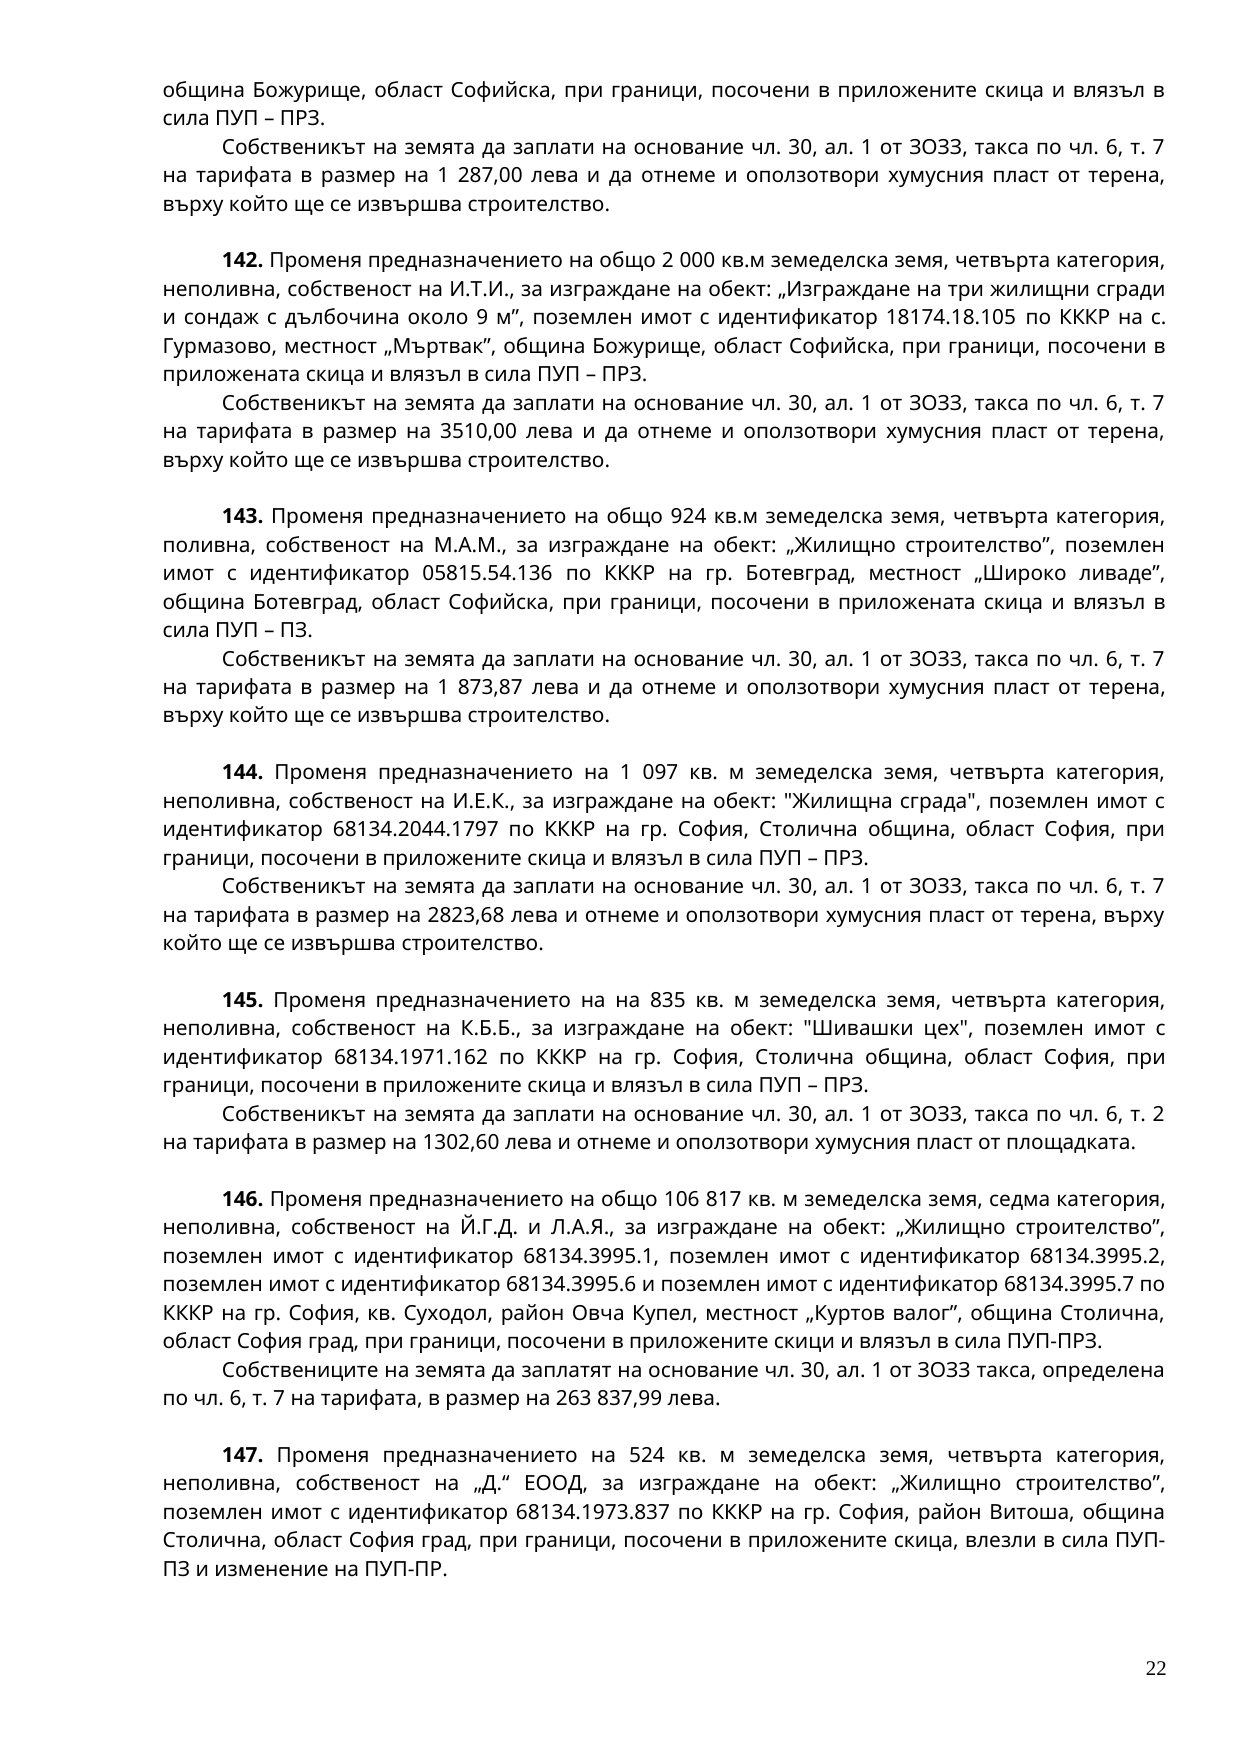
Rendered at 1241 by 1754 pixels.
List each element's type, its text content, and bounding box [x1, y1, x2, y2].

text 147. Променя предназначението на 524 кв. м земеделска земя, четвърта категория, неполивна, собственост на „Д.“ ЕООД, за изграждане на обект: „Жилищно строителство”, поземлен имот с идентификатор 68134.1973.837 по КККР на гр. София, район Витоша, община Столична, област София град, при граници, посочени в приложените скица, влезли в сила ПУП-ПЗ и изменение на ПУП-ПР. [162, 1440, 1167, 1582]
text Собственикът на земята да заплати на основание чл. 30, ал. 1 от ЗОЗЗ, такса по чл. 6, т. 7 на тарифата в размер на 1 873,87 лева и да отнеме и оползотвори хумусния пласт от терена, върху който ще се извършва строителство. [162, 644, 1167, 729]
text 144. Променя предназначението на 1 097 кв. м земеделска земя, четвърта категория, неполивна, собственост на И.Е.К., за изграждане на обект: "Жилищна сграда", поземлен имот с идентификатор 68134.2044.1797 по КККР на гр. София, Столична община, област София, при граници, посочени в приложените скица и влязъл в сила ПУП – ПРЗ. [162, 757, 1167, 871]
text Собственикът на земята да заплати на основание чл. 30, ал. 1 от ЗОЗЗ, такса по чл. 6, т. 7 на тарифата в размер на 3510,00 лева и да отнеме и оползотвори хумусния пласт от терена, върху който ще се извършва строителство. [162, 388, 1167, 473]
text 145. Променя предназначението на на 835 кв. м земеделска земя, четвърта категория, неполивна, собственост на К.Б.Б., за изграждане на обект: "Шивашки цех", поземлен имот с идентификатор 68134.1971.162 по КККР на гр. София, Столична община, област София, при граници, посочени в приложените скица и влязъл в сила ПУП – ПРЗ. [162, 985, 1167, 1099]
text Собственикът на земята да заплати на основание чл. 30, ал. 1 от ЗОЗЗ, такса по чл. 6, т. 2 на тарифата в размер на 1302,60 лева и отнеме и оползотвори хумусния пласт от площадката. [162, 1099, 1167, 1156]
text Собствениците на земята да заплатят на основание чл. 30, ал. 1 от ЗОЗЗ такса, определена по чл. 6, т. 7 на тарифата, в размер на 263 837,99 лева. [162, 1355, 1167, 1412]
text 146. Променя предназначението на общо 106 817 кв. м земеделска земя, седма категория, неполивна, собственост на Й.Г.Д. и Л.А.Я., за изграждане на обект: „Жилищно строителство”, поземлен имот с идентификатор 68134.3995.1, поземлен имот с идентификатор 68134.3995.2, поземлен имот с идентификатор 68134.3995.6 и поземлен имот с идентификатор 68134.3995.7 по КККР на гр. София, кв. Суходол, район Овча Купел, местност „Куртов валог”, община Столична, област София град, при граници, посочени в приложените скици и влязъл в сила ПУП-ПРЗ. [162, 1184, 1167, 1355]
text 142. Променя предназначението на общо 2 000 кв.м земеделска земя, четвърта категория, неполивна, собственост на И.Т.И., за изграждане на обект: „Изграждане на три жилищни сгради и сондаж с дълбочина около 9 м”, поземлен имот с идентификатор 18174.18.105 по КККР на с. Гурмазово, местност „Мъртвак”, община Божурище, област Софийска, при граници, посочени в приложената скица и влязъл в сила ПУП – ПРЗ. [162, 246, 1167, 388]
text Собственикът на земята да заплати на основание чл. 30, ал. 1 от ЗОЗЗ, такса по чл. 6, т. 7 на тарифата в размер на 2823,68 лева и отнеме и оползотвори хумусния пласт от терена, върху който ще се извършва строителство. [162, 871, 1167, 957]
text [162, 75, 1167, 132]
text Собственикът на земята да заплати на основание чл. 30, ал. 1 от ЗОЗЗ, такса по чл. 6, т. 7 на тарифата в размер на 1 287,00 лева и да отнеме и оползотвори хумусния пласт от терена, върху който ще се извършва строителство. [162, 132, 1167, 217]
text 143. Променя предназначението на общо 924 кв.м земеделска земя, четвърта категория, поливна, собственост на М.А.М., за изграждане на обект: „Жилищно строителство”, поземлен имот с идентификатор 05815.54.136 по КККР на гр. Ботевград, местност „Широко ливаде”, община Ботевград, област Софийска, при граници, посочени в приложената скица и влязъл в сила ПУП – ПЗ. [162, 502, 1167, 644]
